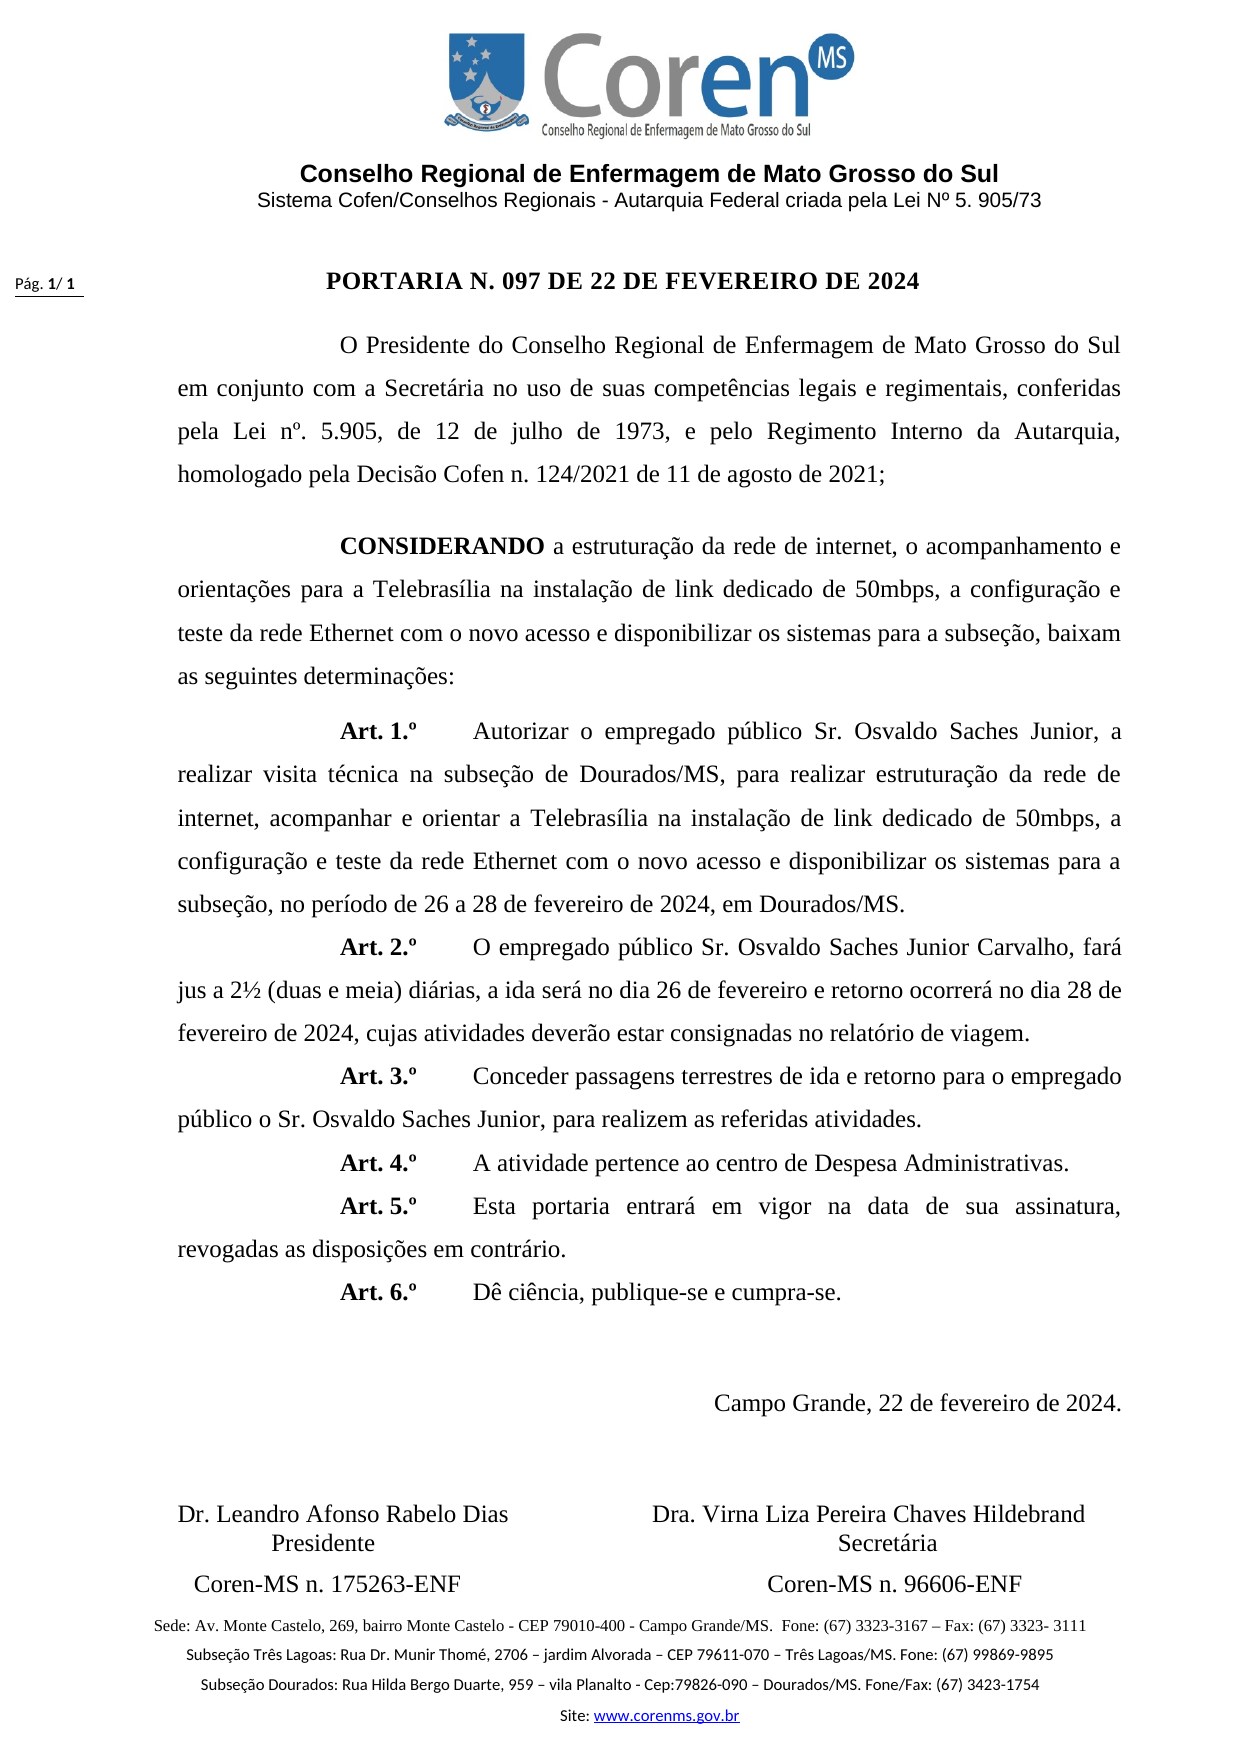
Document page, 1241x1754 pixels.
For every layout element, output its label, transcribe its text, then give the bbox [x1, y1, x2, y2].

list O empregado público Sr. Osvaldo Saches Junior Carvalho, fará jus a 2½ (duas e meia) diárias, a ida será no dia 26 de fevereiro e retorno ocorrerá no dia 28 de fevereiro de 2024, cujas atividades deverão estar consignadas no relatório de viagem. [177, 932, 1122, 1047]
list Conceder passagens terrestres de ida e retorno para o empregado público o Sr. Osvaldo Saches Junior, para realizem as referidas atividades. [177, 1061, 1122, 1133]
list A atividade pertence ao centro de Despesa Administrativas. [177, 1148, 1122, 1176]
picture [442, 30, 857, 143]
list Coren-MS n. 175263-ENF Coren-MS n. 96606-ENF [162, 1569, 1122, 1598]
title Portaria n. 097 de 22 de fevereiro de 2024 [177, 266, 1122, 294]
list Esta portaria entrará em vigor na data de sua assinatura, revogadas as disposições em contrário. [177, 1191, 1122, 1263]
list Dê ciência, publique-se e cumpra-se. [177, 1277, 1122, 1306]
list Autorizar o empregado público Sr. Osvaldo Saches Junior, a realizar visita técnica na subseção de Dourados/MS, para realizar estruturação da rede de internet, acompanhar e orientar a Telebrasília na instalação de link dedicado de 50mbps, a configuração e teste da rede Ethernet com o novo acesso e disponibilizar os sistemas para a subseção, no período de 26 a 28 de fevereiro de 2024, em Dourados/MS. [177, 716, 1122, 918]
text Presidente Secretária [177, 1528, 1122, 1557]
text O Presidente do Conselho Regional de Enfermagem de Mato Grosso do Sul em conjunto com a Secretária no uso de suas competências legais e regimentais, conferidas pela Lei nº. 5.905, de 12 de julho de 1973, e pelo Regimento Interno da Autarquia, homologado pela Decisão Cofen n. 124/2021 de 11 de agosto de 2021; [177, 330, 1122, 488]
text Dr. Leandro Afonso Rabelo Dias Dra. Virna Liza Pereira Chaves Hildebrand [177, 1499, 1122, 1528]
text CONSIDERANDO a estruturação da rede de internet, o acompanhamento e orientações para a Telebrasília na instalação de link dedicado de 50mbps, a configuração e teste da rede Ethernet com o novo acesso e disponibilizar os sistemas para a subseção, baixam as seguintes determinações: [177, 531, 1122, 689]
list Campo Grande, 22 de fevereiro de 2024. [340, 1388, 1122, 1417]
